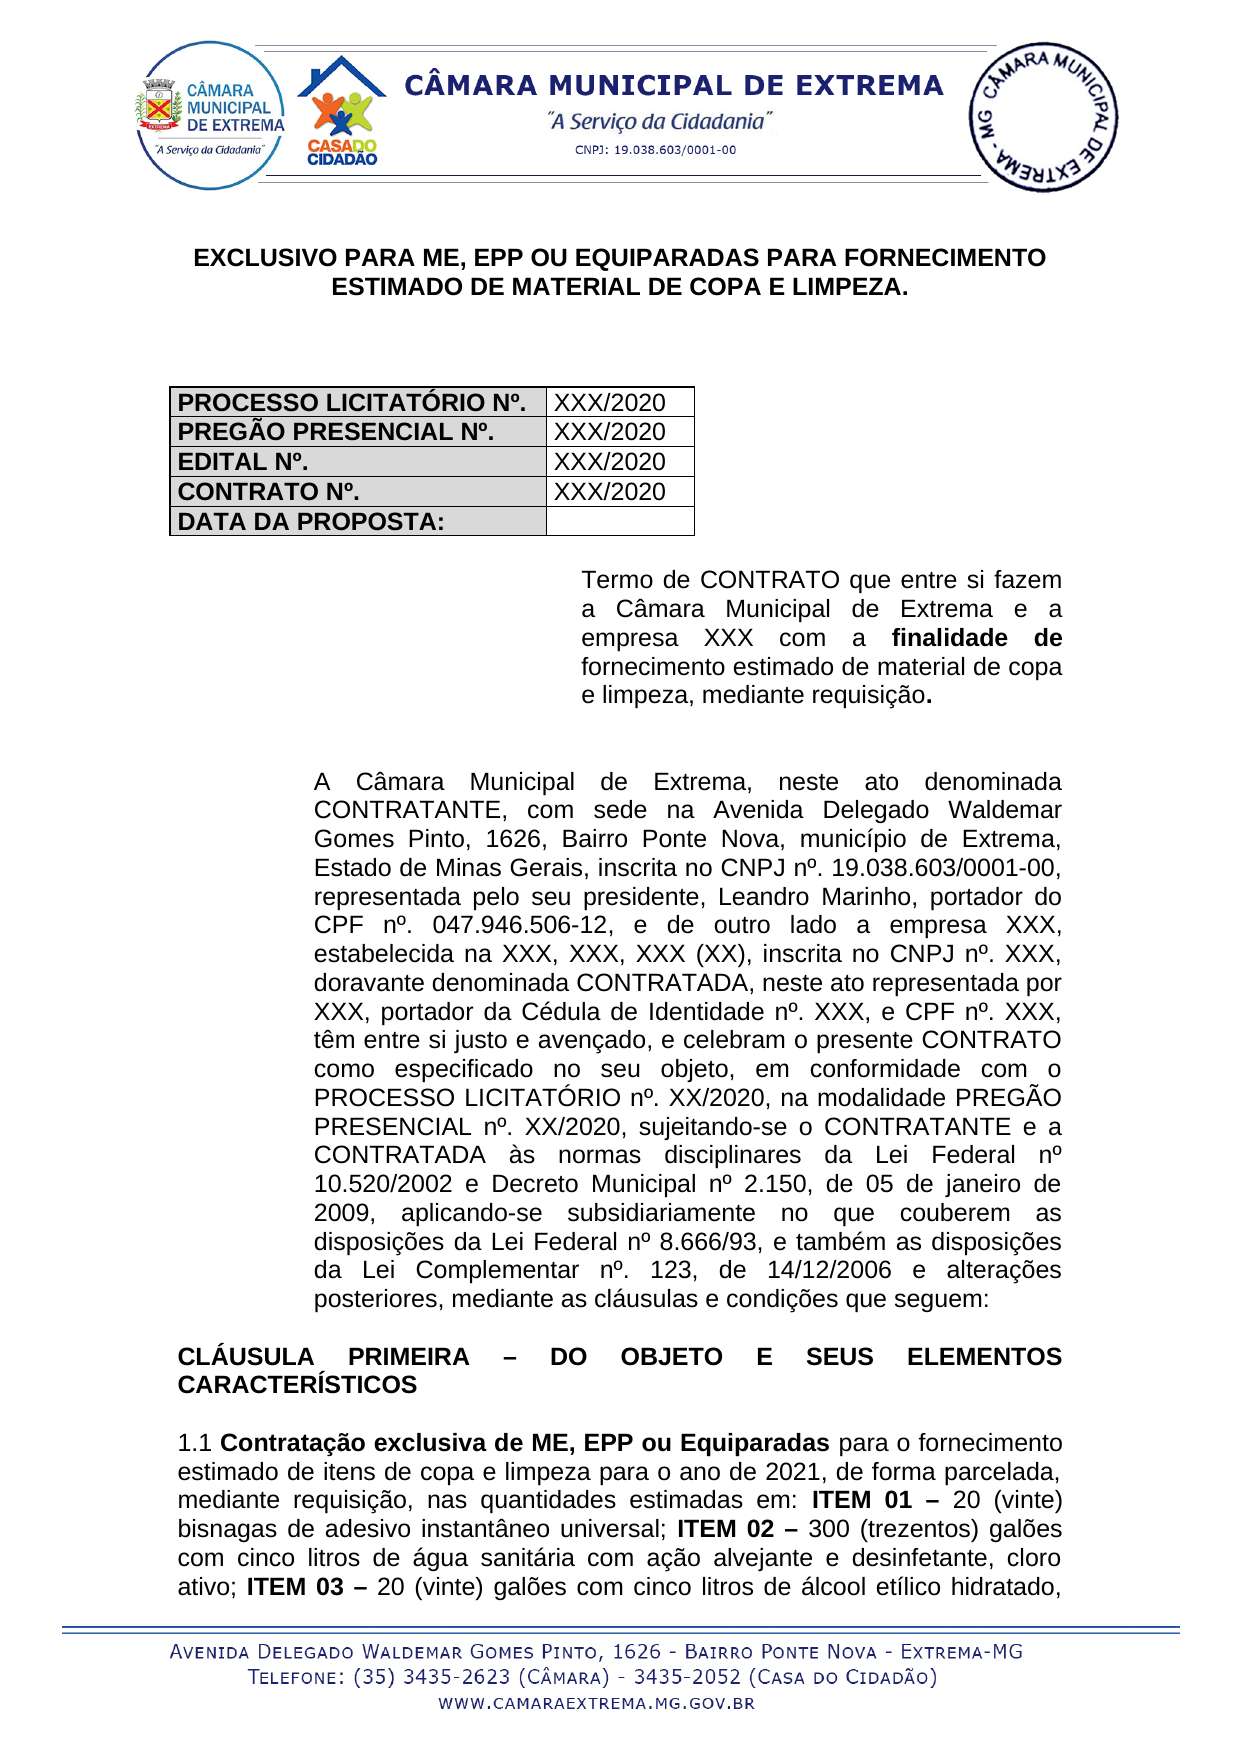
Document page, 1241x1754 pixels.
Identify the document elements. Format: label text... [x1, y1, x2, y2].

table_cell PREGÃO PRESENCIAL Nº. [171, 417, 546, 446]
table_cell EDITAL Nº. [171, 447, 546, 476]
table_header XXX/2020 [547, 388, 694, 416]
text Termo de CONTRATO que entre si fazem a Câmara Municipal de Extrema e a empresa XXX com a finalidade de fornecimento estimado de material de copa e limpeza, mediante requisição. [581, 565, 1063, 709]
picture [46, 1615, 1194, 1724]
text CLÁUSULA PRIMEIRA – DO OBJETO E SEUS ELEMENTOS CARACTERÍSTICOS [177, 1341, 1063, 1399]
text A Câmara Municipal de Extrema, neste ato denominada CONTRATANTE, com sede na Avenida Delegado Waldemar Gomes Pinto, 1626, Bairro Ponte Nova, município de Extrema, Estado de Minas Gerais, inscrita no CNPJ nº. 19.038.603/0001-00, representada pelo seu presidente, Leandro Marinho, portador do CPF nº. 047.946.506-12, e de outro lado a empresa XXX, estabelecida na XXX, XXX, XXX (XX), inscrita no CNPJ nº. XXX, doravante denominada CONTRATADA, neste ato representada por XXX, portador da Cédula de Identidade nº. XXX, e CPF nº. XXX, têm entre si justo e avençado, e celebram o presente CONTRATO como especificado no seu objeto, em conformidade com o PROCESSO LICITATÓRIO nº. XX/2020, na modalidade PREGÃO PRESENCIAL nº. XX/2020, sujeitando-se o CONTRATANTE e a CONTRATADA às normas disciplinares da Lei Federal nº 10.520/2002 e Decreto Municipal nº 2.150, de 05 de janeiro de 2009, aplicando-se subsidiariamente no que couberem as disposições da Lei Federal nº 8.666/93, e também as disposições da Lei Complementar nº. 123, de 14/12/2006 e alterações posteriores, mediante as cláusulas e condições que seguem: [314, 766, 1063, 1313]
table_cell CONTRATO Nº. [171, 477, 546, 506]
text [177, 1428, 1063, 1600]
table_cell [547, 507, 694, 535]
picture [124, 30, 1123, 221]
table_header PROCESSO LICITATÓRIO Nº. [171, 388, 546, 416]
table_cell XXX/2020 [547, 447, 694, 476]
text EXCLUSIVO PARA ME, EPP OU EQUIPARADAS PARA FORNECIMENTO ESTIMADO DE MATERIAL DE COPA E LIMPEZA. [177, 243, 1063, 300]
table_cell DATA DA PROPOSTA: [171, 507, 546, 535]
table_cell XXX/2020 [547, 477, 694, 506]
table_cell XXX/2020 [547, 417, 694, 446]
